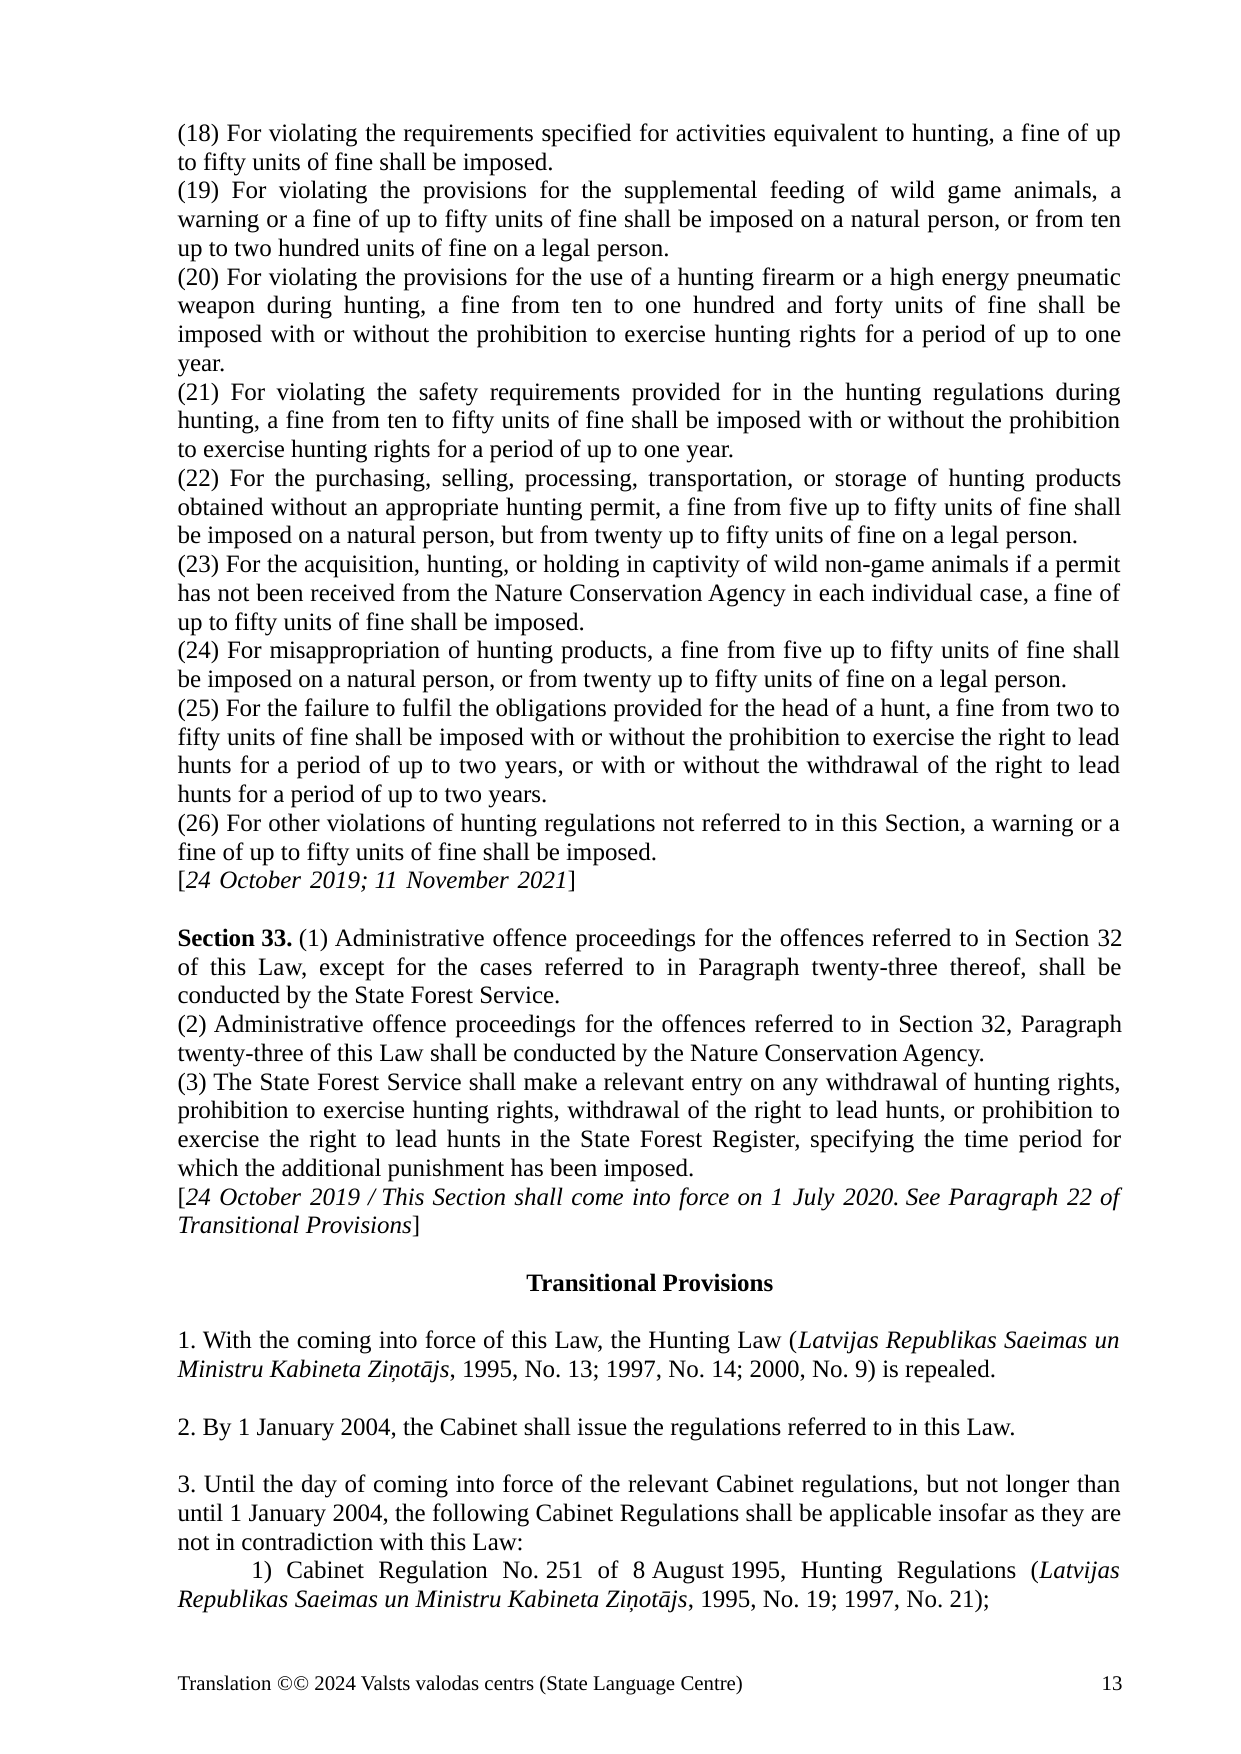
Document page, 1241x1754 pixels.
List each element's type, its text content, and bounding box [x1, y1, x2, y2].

text 3. Until the day of coming into force of the relevant Cabinet regulations, but not longer than until 1 January 2004, the following Cabinet Regulations shall be applicable insofar as they are not in contradiction with this Law: [177, 1469, 1122, 1556]
text (26) For other violations of hunting regulations not referred to in this Section, a warning or a fine of up to fifty units of fine shall be imposed. [177, 808, 1122, 866]
text 1) Cabinet Regulation No. 251 of 8 August 1995, Hunting Regulations (Latvijas Republikas Saeimas un Ministru Kabineta Ziņotājs, 1995, No. 19; 1997, No. 21); [177, 1556, 1122, 1613]
text 1. With the coming into force of this Law, the Hunting Law (Latvijas Republikas Saeimas un Ministru Kabineta Ziņotājs, 1995, No. 13; 1997, No. 14; 2000, No. 9) is repealed. [177, 1326, 1122, 1383]
text Section 33. (1) Administrative offence proceedings for the offences referred to in Section 32 of this Law, except for the cases referred to in Paragraph twenty-three thereof, shall be conducted by the State Forest Service. [177, 923, 1122, 1009]
text (24) For misappropriation of hunting products, a fine from five up to fifty units of fine shall be imposed on a natural person, or from twenty up to fifty units of fine on a legal person. [177, 636, 1122, 693]
text (18) For violating the requirements specified for activities equivalent to hunting, a fine of up to fifty units of fine shall be imposed. [177, 118, 1122, 176]
text (22) For the purchasing, selling, processing, transportation, or storage of hunting products obtained without an appropriate hunting permit, a fine from five up to fifty units of fine shall be imposed on a natural person, but from twenty up to fifty units of fine on a legal person. [177, 463, 1122, 549]
text (20) For violating the provisions for the use of a hunting firearm or a high energy pneumatic weapon during hunting, a fine from ten to one hundred and forty units of fine shall be imposed with or without the prohibition to exercise hunting rights for a period of up to one year. [177, 262, 1122, 377]
text 2. By 1 January 2004, the Cabinet shall issue the regulations referred to in this Law. [177, 1412, 1122, 1441]
text (3) The State Forest Service shall make a relevant entry on any withdrawal of hunting rights, prohibition to exercise hunting rights, withdrawal of the right to lead hunts, or prohibition to exercise the right to lead hunts in the State Forest Register, specifying the time period for which the additional punishment has been imposed. [177, 1067, 1122, 1182]
text (19) For violating the provisions for the supplemental feeding of wild game animals, a warning or a fine of up to fifty units of fine shall be imposed on a natural person, or from ten up to two hundred units of fine on a legal person. [177, 176, 1122, 262]
text (21) For violating the safety requirements provided for in the hunting regulations during hunting, a fine from ten to fifty units of fine shall be imposed with or without the prohibition to exercise hunting rights for a period of up to one year. [177, 377, 1122, 463]
text Transitional Provisions [177, 1268, 1122, 1297]
text (23) For the acquisition, hunting, or holding in captivity of wild non-game animals if a permit has not been received from the Nature Conservation Agency in each individual case, a fine of up to fifty units of fine shall be imposed. [177, 549, 1122, 636]
text (25) For the failure to fulfil the obligations provided for the head of a hunt, a fine from two to fifty units of fine shall be imposed with or without the prohibition to exercise the right to lead hunts for a period of up to two years, or with or without the withdrawal of the right to lead hunts for a period of up to two years. [177, 693, 1122, 808]
text [24 October 2019; 11 November 2021] [177, 866, 1122, 894]
text (2) Administrative offence proceedings for the offences referred to in Section 32, Paragraph twenty-three of this Law shall be conducted by the Nature Conservation Agency. [177, 1009, 1122, 1067]
text [24 October 2019 / This Section shall come into force on 1 July 2020. See Paragraph 22 of Transitional Provisions] [177, 1182, 1122, 1239]
